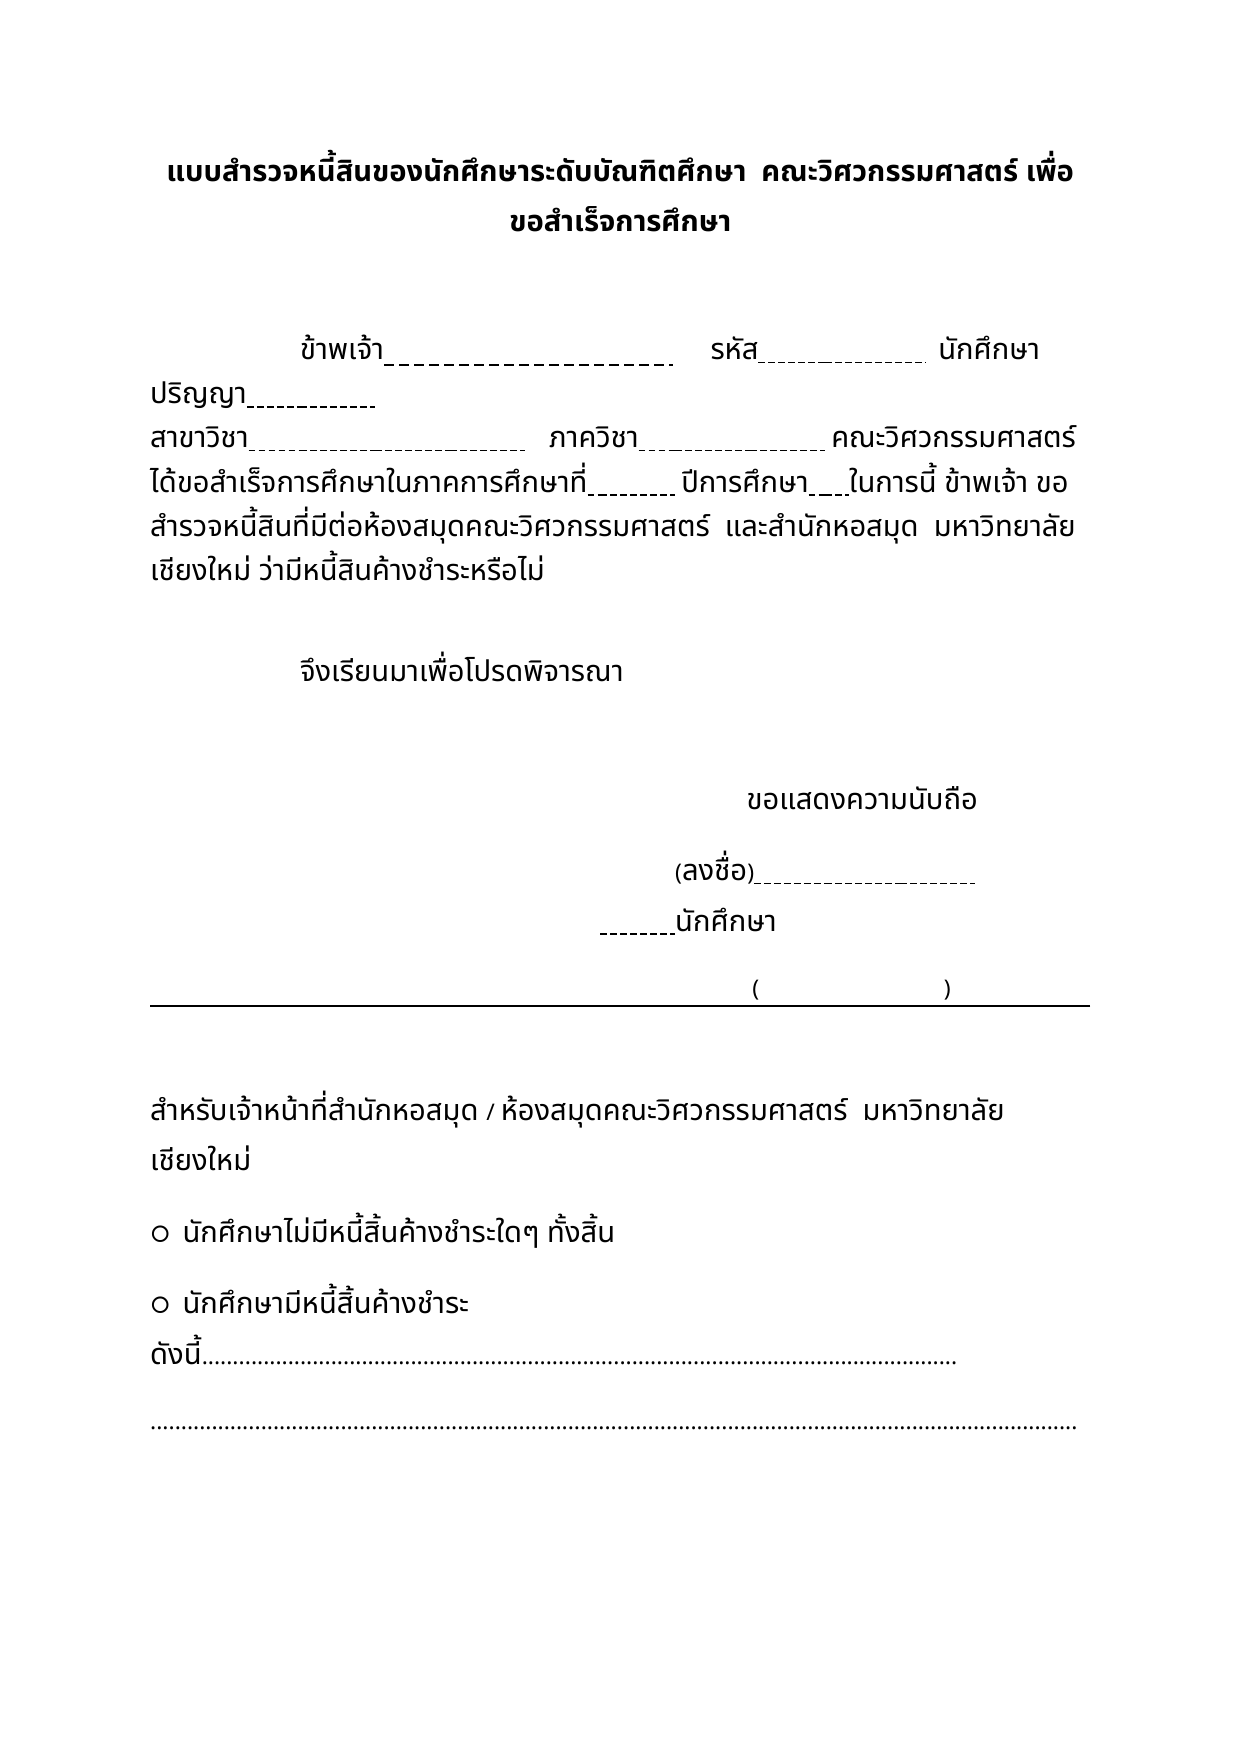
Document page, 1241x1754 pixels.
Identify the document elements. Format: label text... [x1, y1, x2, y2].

text จึงเรียนมาเพื่อโปรดพิจารณา [150, 650, 1090, 694]
text ข้าพเจ้า รหัส นักศึกษาปริญญา [150, 329, 1090, 417]
text สำหรับเจ้าหน้าที่สำนักหอสมุด / ห้องสมุดคณะวิศวกรรมศาสตร์ มหาวิทยาลัยเชียงใหม่ [150, 1089, 1090, 1184]
text ขอแสดงความนับถือ [150, 778, 1090, 822]
text นักศึกษามีหนี้สิ้นค้างชำระ ดังนี้........................................................................................................................... [150, 1282, 1090, 1377]
text สาขาวิชา ภาควิชา คณะวิศวกรรมศาสตร์ ได้ขอสำเร็จการศึกษาในภาคการศึกษาที่ ปีการศึกษา ในการนี้ ข้าพเจ้า ขอสำรวจหนี้สินที่มีต่อห้องสมุดคณะวิศวกรรมศาสตร์ และสำนักหอสมุด มหาวิทยาลัยเชียงใหม่ ว่ามีหนี้สินค้างชำระหรือไม่ [150, 417, 1090, 593]
text ....................................................................................................................................................... [150, 1404, 1090, 1436]
text แบบสำรวจหนี้สินของนักศึกษาระดับบัณฑิตศึกษา คณะวิศวกรรมศาสตร์ เพื่อขอสำเร็จการศึกษา [150, 150, 1090, 245]
text (ลงชื่อ) นักศึกษา [600, 850, 1090, 944]
text ( ) [150, 972, 1090, 1005]
text นักศึกษาไม่มีหนี้สิ้นค้างชำระใดๆ ทั้งสิ้น [150, 1211, 1090, 1255]
